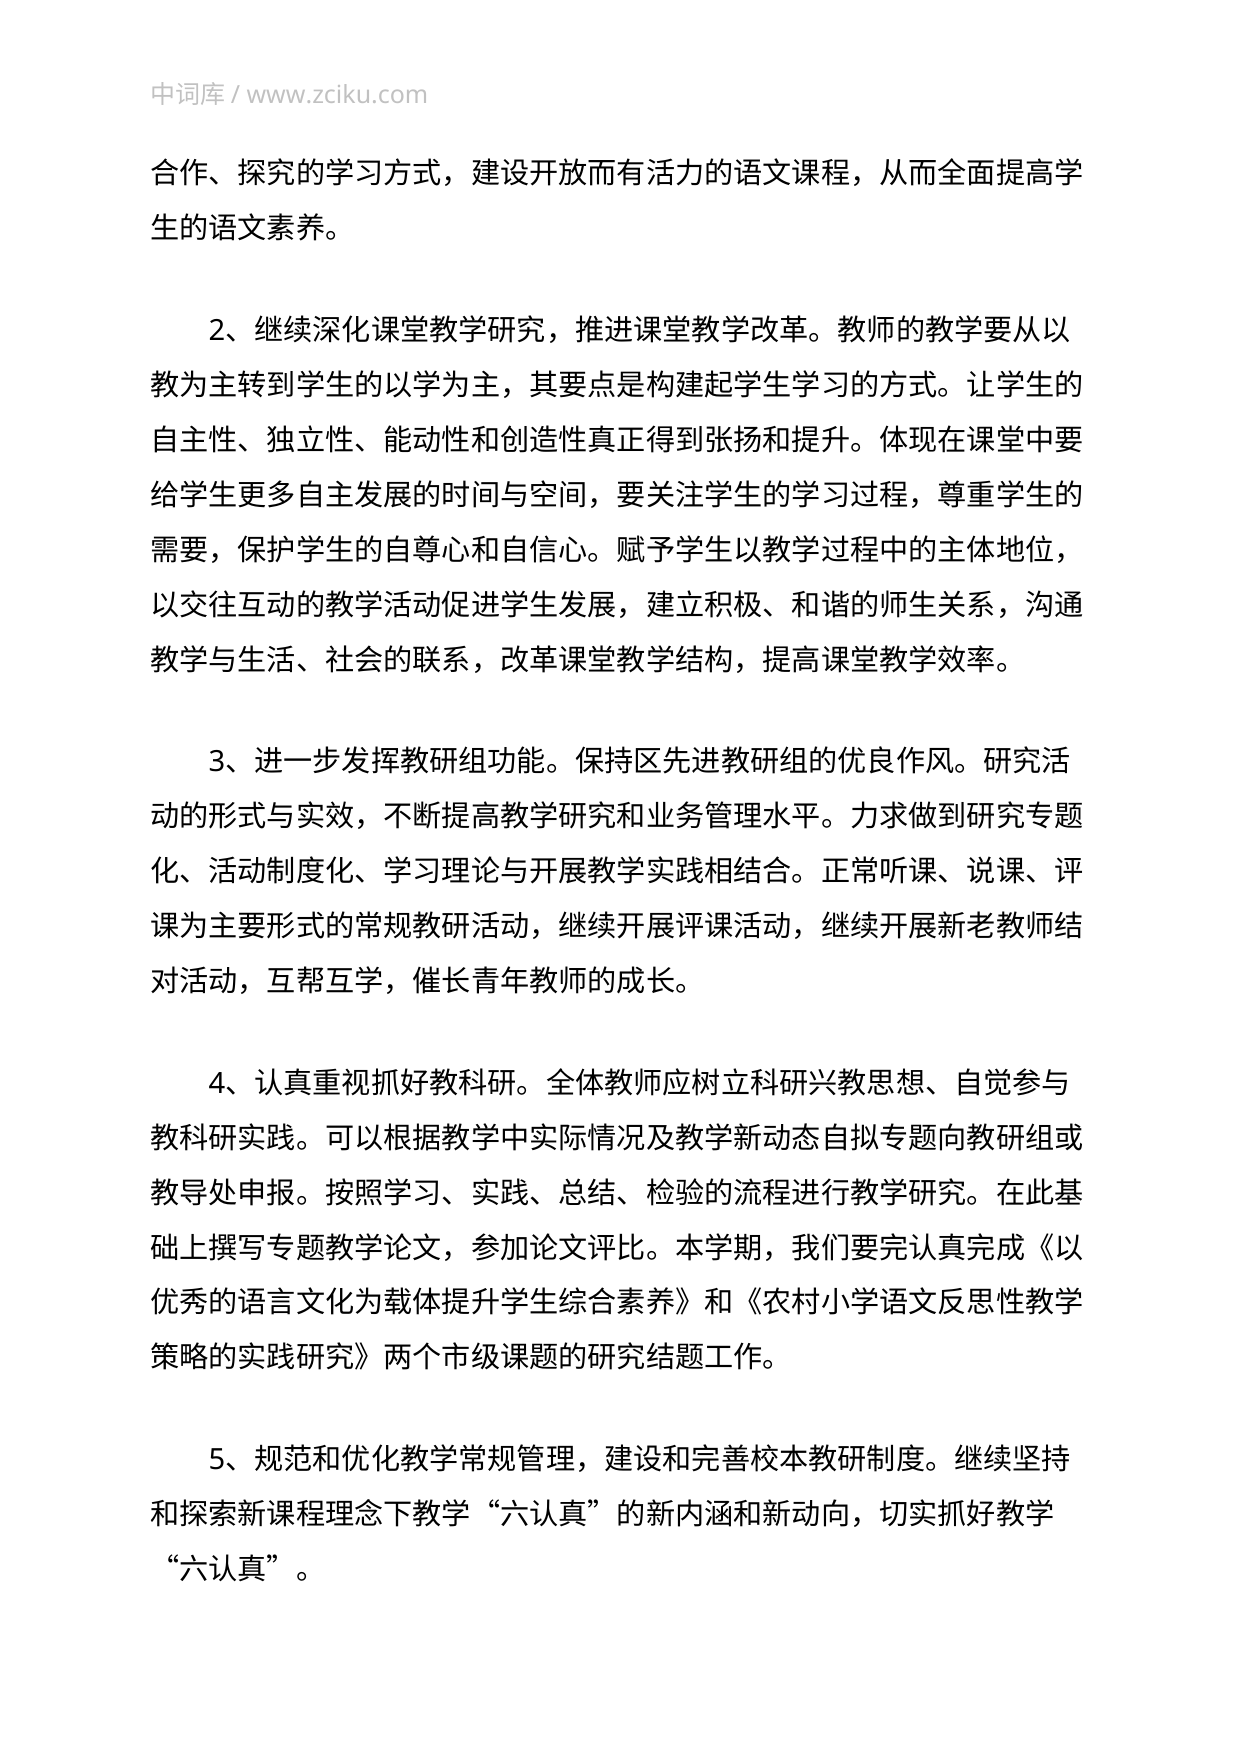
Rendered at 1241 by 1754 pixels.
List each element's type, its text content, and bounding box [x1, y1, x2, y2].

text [150, 150, 1090, 247]
text 5、规范和优化教学常规管理，建设和完善校本教研制度。继续坚持和探索新课程理念下教学“六认真”的新内涵和新动向，切实抓好教学“六认真”。 [150, 1436, 1090, 1588]
text 3、进一步发挥教研组功能。保持区先进教研组的优良作风。研究活动的形式与实效，不断提高教学研究和业务管理水平。力求做到研究专题化、活动制度化、学习理论与开展教学实践相结合。正常听课、说课、评课为主要形式的常规教研活动，继续开展评课活动，继续开展新老教师结对活动，互帮互学，催长青年教师的成长。 [150, 738, 1090, 1000]
text 2、继续深化课堂教学研究，推进课堂教学改革。教师的教学要从以教为主转到学生的以学为主，其要点是构建起学生学习的方式。让学生的自主性、独立性、能动性和创造性真正得到张扬和提升。体现在课堂中要给学生更多自主发展的时间与空间，要关注学生的学习过程，尊重学生的需要，保护学生的自尊心和自信心。赋予学生以教学过程中的主体地位，以交往互动的教学活动促进学生发展，建立积极、和谐的师生关系，沟通教学与生活、社会的联系，改革课堂教学结构，提高课堂教学效率。 [150, 307, 1090, 678]
text 4、认真重视抓好教科研。全体教师应树立科研兴教思想、自觉参与教科研实践。可以根据教学中实际情况及教学新动态自拟专题向教研组或教导处申报。按照学习、实践、总结、检验的流程进行教学研究。在此基础上撰写专题教学论文，参加论文评比。本学期，我们要完认真完成《以优秀的语言文化为载体提升学生综合素养》和《农村小学语文反思性教学策略的实践研究》两个市级课题的研究结题工作。 [150, 1059, 1090, 1376]
